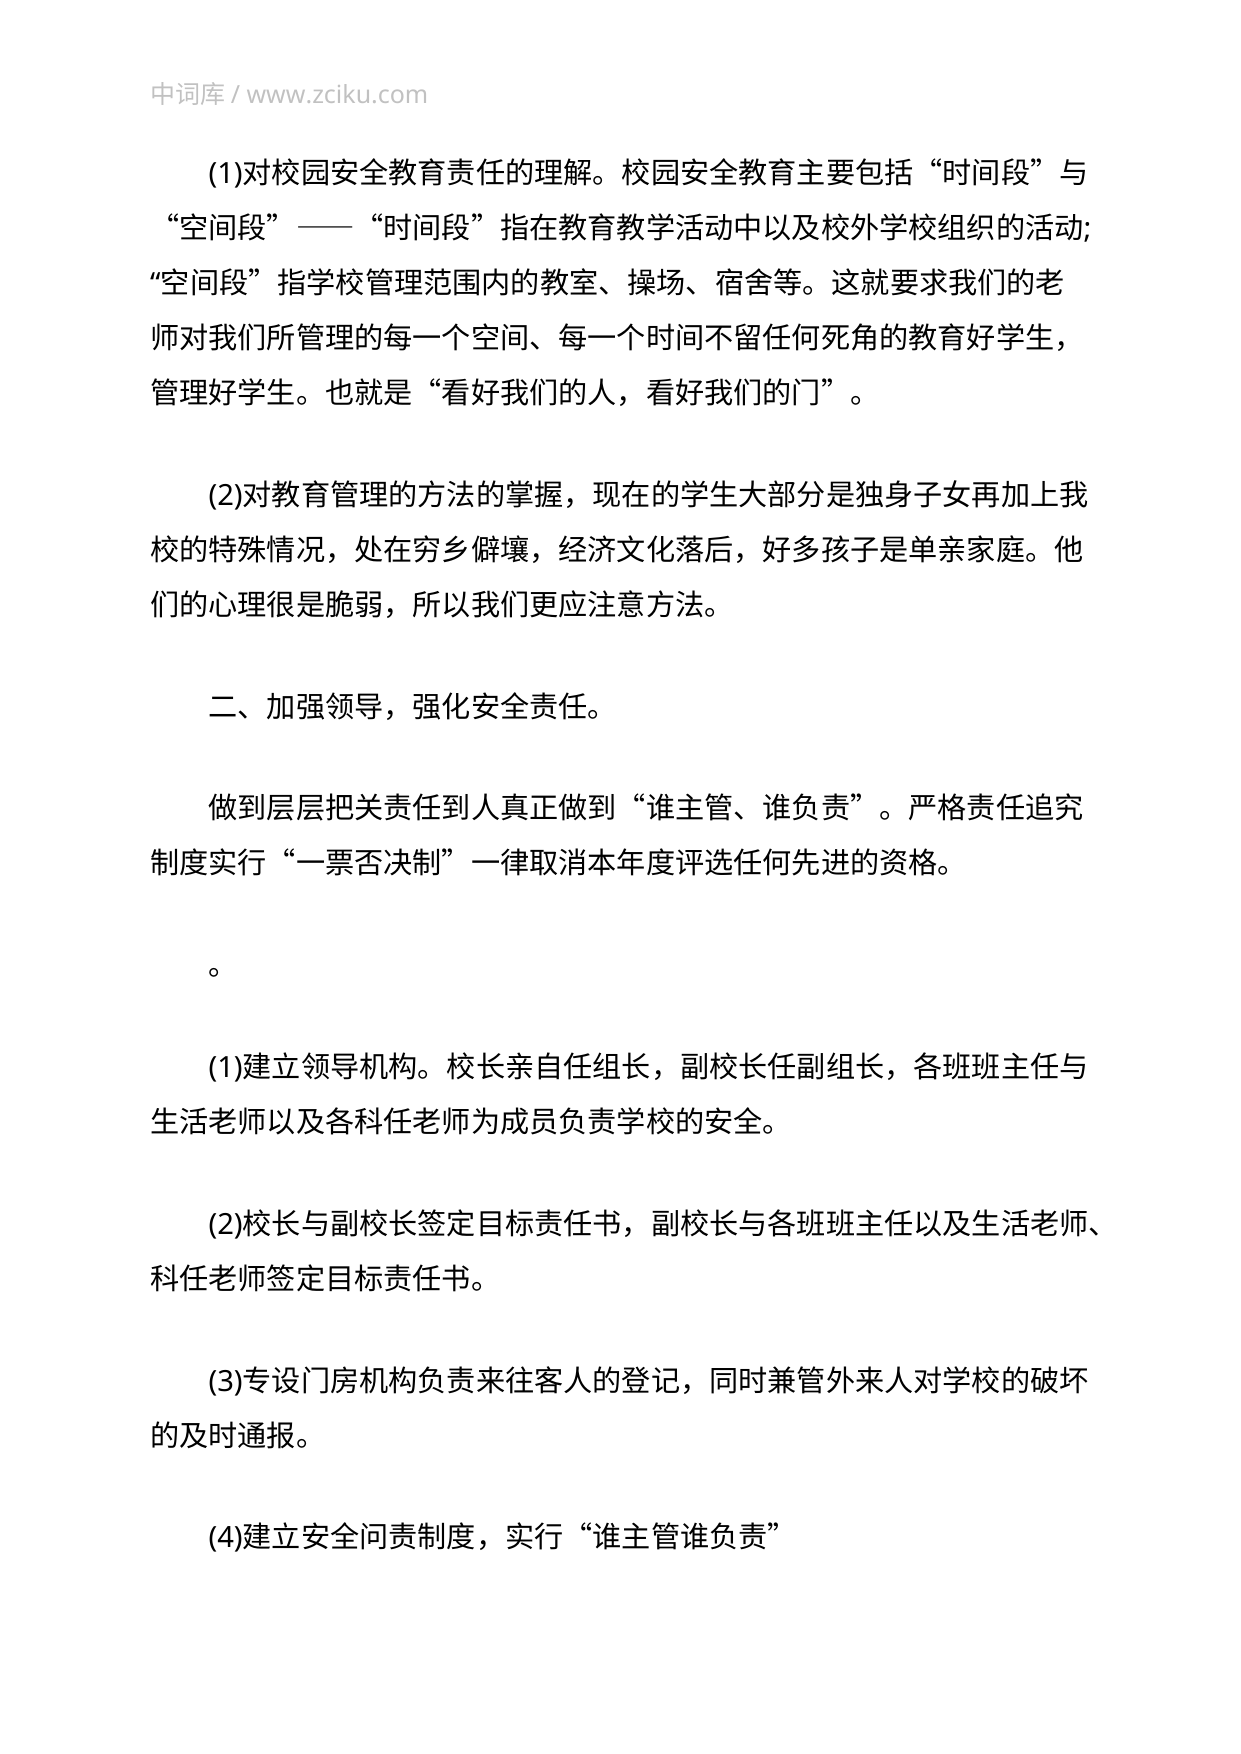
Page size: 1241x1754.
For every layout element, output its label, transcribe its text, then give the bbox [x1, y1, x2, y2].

text 做到层层把关责任到人真正做到“谁主管、谁负责”。严格责任追究制度实行“一票否决制”一律取消本年度评选任何先进的资格。 [150, 785, 1090, 882]
text (2)对教育管理的方法的掌握，现在的学生大部分是独身子女再加上我校的特殊情况，处在穷乡僻壤，经济文化落后，好多孩子是单亲家庭。他们的心理很是脆弱，所以我们更应注意方法。 [150, 472, 1090, 624]
text (1)建立领导机构。校长亲自任组长，副校长任副组长，各班班主任与生活老师以及各科任老师为成员负责学校的安全。 [150, 1043, 1090, 1141]
text (4)建立安全问责制度，实行“谁主管谁负责” [150, 1514, 1090, 1556]
text (1)对校园安全教育责任的理解。校园安全教育主要包括“时间段”与“空间段”——“时间段”指在教育教学活动中以及校外学校组织的活动;“空间段”指学校管理范围内的教室、操场、宿舍等。这就要求我们的老师对我们所管理的每一个空间、每一个时间不留任何死角的教育好学生，管理好学生。也就是“看好我们的人，看好我们的门”。 [150, 150, 1090, 412]
text (3)专设门房机构负责来往客人的登记，同时兼管外来人对学校的破坏的及时通报。 [150, 1357, 1090, 1454]
text (2)校长与副校长签定目标责任书，副校长与各班班主任以及生活老师、科任老师签定目标责任书。 [150, 1200, 1090, 1298]
text 。 [150, 942, 1090, 984]
text 二、加强领导，强化安全责任。 [150, 683, 1090, 726]
